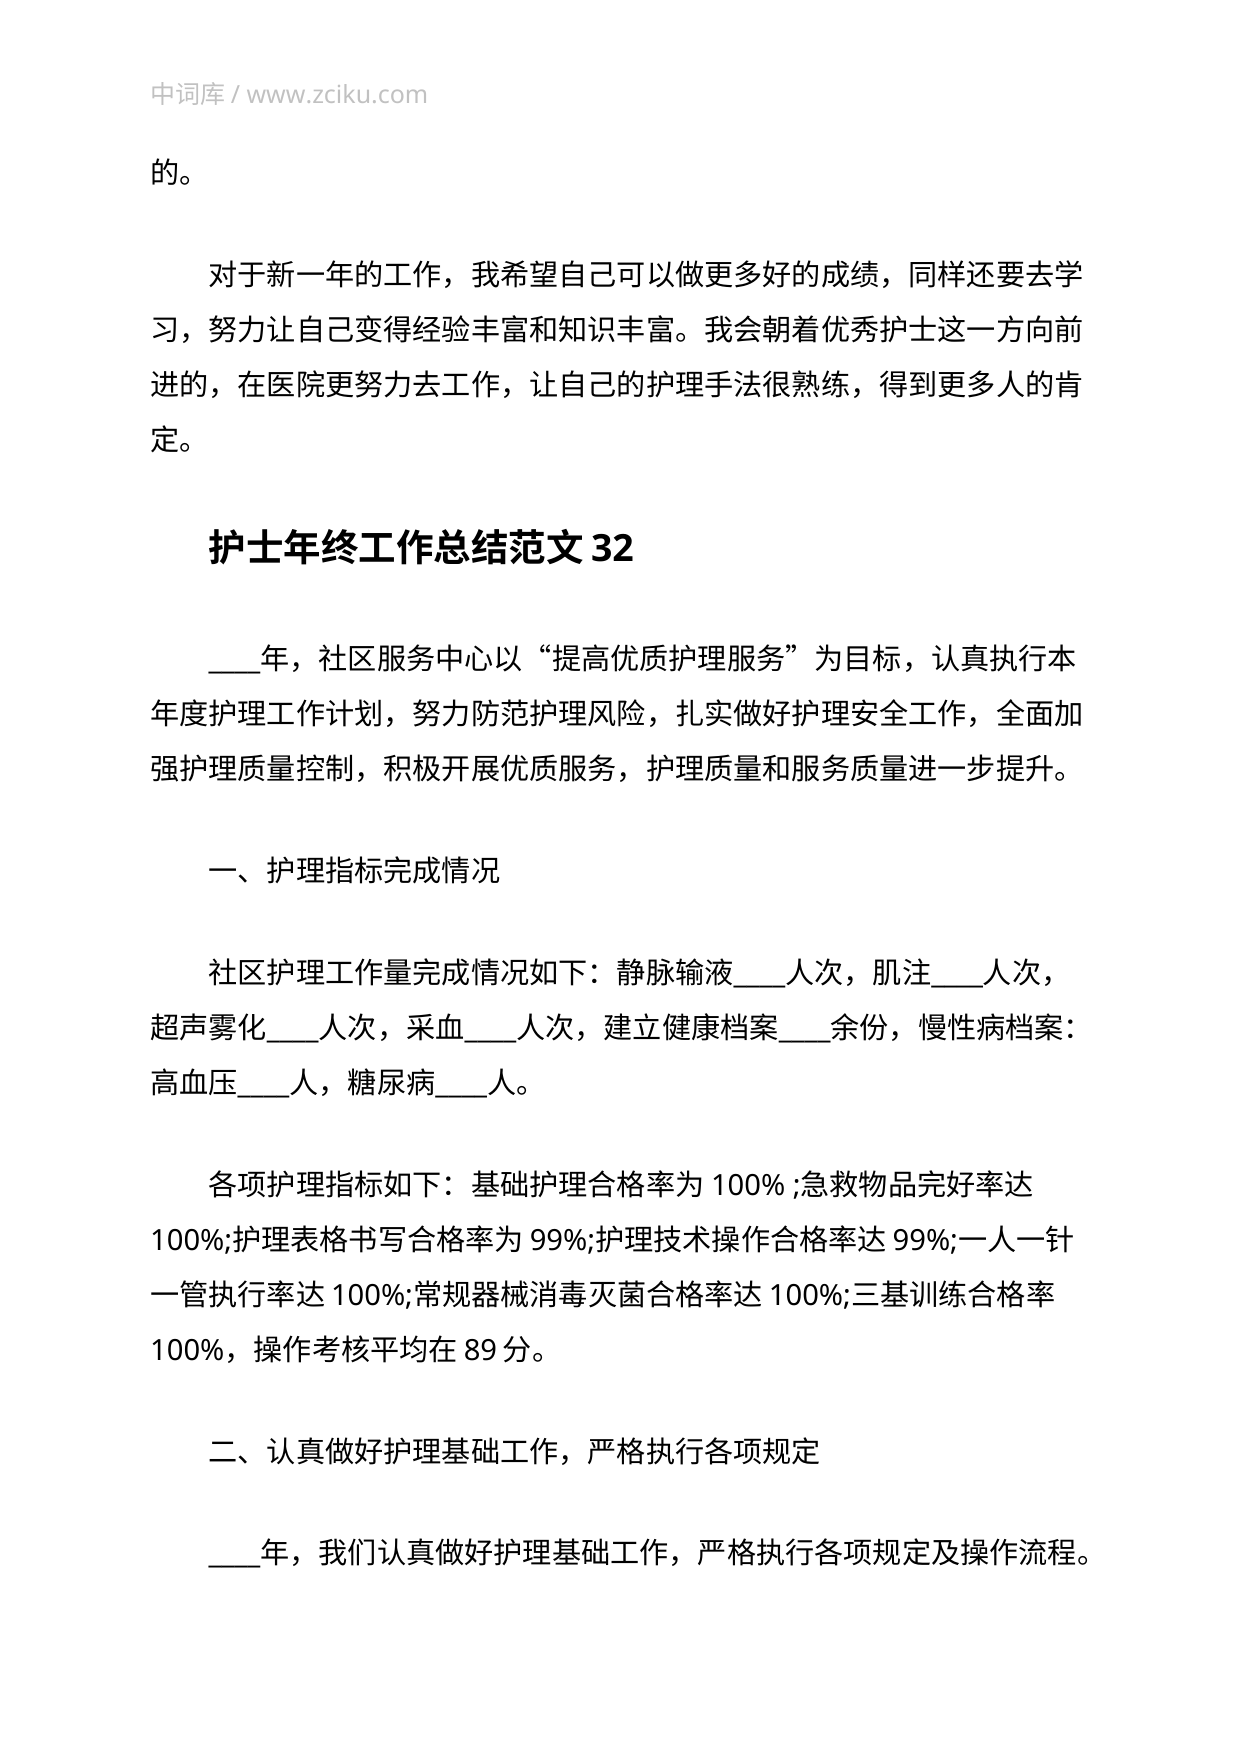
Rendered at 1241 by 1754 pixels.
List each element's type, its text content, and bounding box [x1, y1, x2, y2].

text 对于新一年的工作，我希望自己可以做更多好的成绩，同样还要去学习，努力让自己变得经验丰富和知识丰富。我会朝着优秀护士这一方向前进的，在医院更努力去工作，让自己的护理手法很熟练，得到更多人的肯定。 [150, 252, 1090, 459]
text 各项护理指标如下：基础护理合格率为 100% ;急救物品完好率达100%;护理表格书写合格率为99%;护理技术操作合格率达99%;一人一针一管执行率达100%;常规器械消毒灭菌合格率达100%;三基训练合格率100%，操作考核平均在89分。 [150, 1161, 1090, 1369]
text 一、护理指标完成情况 [150, 847, 1090, 890]
text ____年，社区服务中心以“提高优质护理服务”为目标，认真执行本年度护理工作计划，努力防范护理风险，扎实做好护理安全工作，全面加强护理质量控制，积极开展优质服务，护理质量和服务质量进一步提升。 [150, 636, 1090, 788]
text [150, 150, 1090, 192]
text 护士年终工作总结范文32 [150, 518, 1090, 573]
text 社区护理工作量完成情况如下：静脉输液____人次，肌注____人次，超声雾化____人次，采血____人次，建立健康档案____余份，慢性病档案：高血压____人，糖尿病____人。 [150, 949, 1090, 1102]
text 二、认真做好护理基础工作，严格执行各项规定 [150, 1428, 1090, 1471]
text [150, 1530, 1090, 1572]
